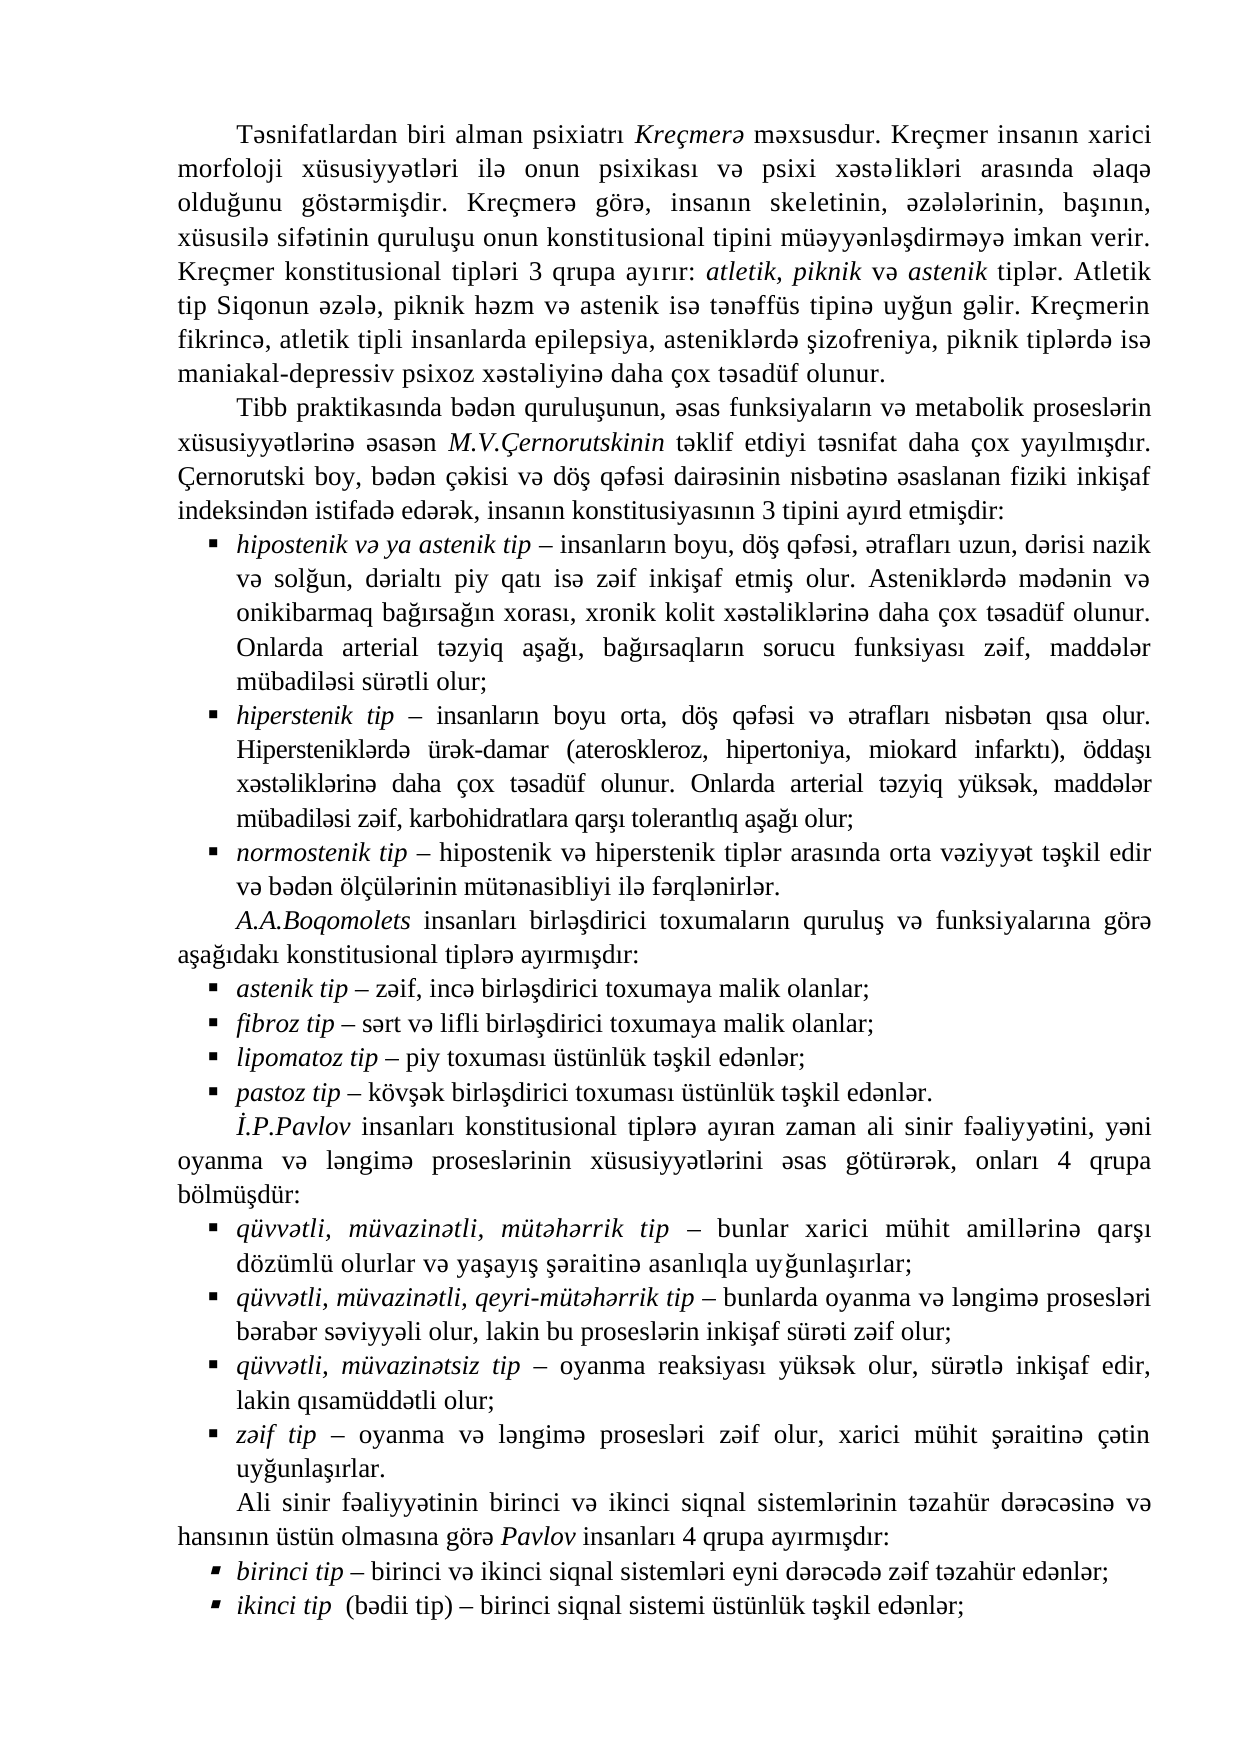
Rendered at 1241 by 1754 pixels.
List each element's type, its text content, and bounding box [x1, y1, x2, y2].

text İ.P.Pavlov insanları konstitusional tiplərə ayıran zaman ali sinir fəaliyyətini, yəni oyanma və ləngimə proseslərinin xüsusiyyətlərini əsas götürərək, onları 4 qrupa bölmüşdür: [177, 1110, 1152, 1209]
list qüvvətli, müvazinətli, qeyri-mütəhərrik tip – bunlarda oyanma və ləngimə prosesləri bərabər səviyyəli olur, lakin bu proseslərin inkişaf sürəti zəif olur; [207, 1281, 1152, 1346]
list birinci tip – birinci və ikinci siqnal sistemləri eyni dərəcədə zəif təzahür edənlər; [207, 1555, 1152, 1586]
list hipostenik və ya astenik tip – insanların boyu, döş qəfəsi, ətrafları uzun, dərisi nazik və solğun, dərialtı piy qatı isə zəif inkişaf etmiş olur. Asteniklərdə mədənin və onikibarmaq bağırsağın xorası, xronik kolit xəstəliklərinə daha çox təsadüf olunur. Onlarda arterial təzyiq aşağı, bağırsaqların sorucu funksiyası zəif, maddələr mübadiləsi sürətli olur; [207, 528, 1152, 696]
text A.A.Boqomolets insanları birləşdirici toxumaların quruluş və funksiyalarına görə aşağıdakı konstitusional tiplərə ayırmışdır: [177, 904, 1152, 969]
list zəif tip – oyanma və ləngimə prosesləri zəif olur, xarici mühit şəraitinə çətin uyğunlaşırlar. [207, 1418, 1152, 1483]
list astenik tip – zəif, incə birləşdirici toxumaya malik olanlar; [207, 973, 1152, 1004]
list hiperstenik tip – insanların boyu orta, döş qəfəsi və ətrafları nisbətən qısa olur. Hipersteniklərdə ürək-damar (ateroskleroz, hipertoniya, miokard infarktı), öddaşı xəstəliklərinə daha çox təsadüf olunur. Onlarda arterial təzyiq yüksək, maddələr mübadiləsi zəif, karbohidratlara qarşı tolerantlıq aşağı olur; [207, 699, 1152, 833]
list qüvvətli, müvazinətsiz tip – oyanma reaksiyası yüksək olur, sürətlə inkişaf edir, lakin qısamüddətli olur; [207, 1349, 1152, 1415]
list lipomatoz tip – piy toxuması üstünlük təşkil edənlər; [207, 1041, 1152, 1073]
list normostenik tip – hipostenik və hiperstenik tiplər arasında orta vəziyyət təşkil edir və bədən ölçülərinin mütənasibliyi ilə fərqlənirlər. [207, 836, 1152, 901]
list pastoz tip – kövşək birləşdirici toxuması üstünlük təşkil edənlər. [207, 1076, 1152, 1107]
text Təsnifatlardan biri alman psixiatrı Kreçmerə məxsusdur. Kreçmer insanın xarici morfoloji xüsusiyyətləri ilə onun psixikası və psixi xəstəlikləri arasında əlaqə olduğunu göstərmişdir. Kreçmerə görə, insanın skeletinin, əzələlərinin, başının, xüsusilə sifətinin quruluşu onun konstitusional tipini müəyyənləşdirməyə imkan verir. Kreçmer konstitusional tipləri 3 qrupa ayırır: atletik, piknik və astenik tiplər. Atletik tip Siqonun əzələ, piknik həzm və astenik isə tənəffüs tipinə uyğun gəlir. Kreçmerin fikrincə, atletik tipli insanlarda epilepsiya, asteniklərdə şizofreniya, piknik tiplərdə isə maniakal-depressiv psixoz xəstəliyinə daha çox təsadüf olunur. [177, 118, 1152, 388]
text Ali sinir fəaliyyətinin birinci və ikinci siqnal sistemlərinin təzahür dərəcəsinə və hansının üstün olmasına görə Pavlov insanları 4 qrupa ayırmışdır: [177, 1486, 1152, 1552]
text Tibb praktikasında bədən quruluşunun, əsas funksiyaların və metabolik proseslərin xüsusiyyətlərinə əsasən M.V.Çernorutskinin təklif etdiyi təsnifat daha çox yayılmışdır. Çernorutski boy, bədən çəkisi və döş qəfəsi dairəsinin nisbətinə əsaslanan fiziki inkişaf indeksindən istifadə edərək, insanın konstitusiyasının 3 tipini ayırd etmişdir: [177, 391, 1152, 525]
list qüvvətli, müvazinətli, mütəhərrik tip – bunlar xarici mühit amillərinə qarşı dözümlü olurlar və yaşayış şəraitinə asanlıqla uyğunlaşırlar; [207, 1213, 1152, 1278]
list fibroz tip – sərt və lifli birləşdirici toxumaya malik olanlar; [207, 1007, 1152, 1038]
list ikinci tip (bədii tip) – birinci siqnal sistemi üstünlük təşkil edənlər; [207, 1589, 1152, 1620]
